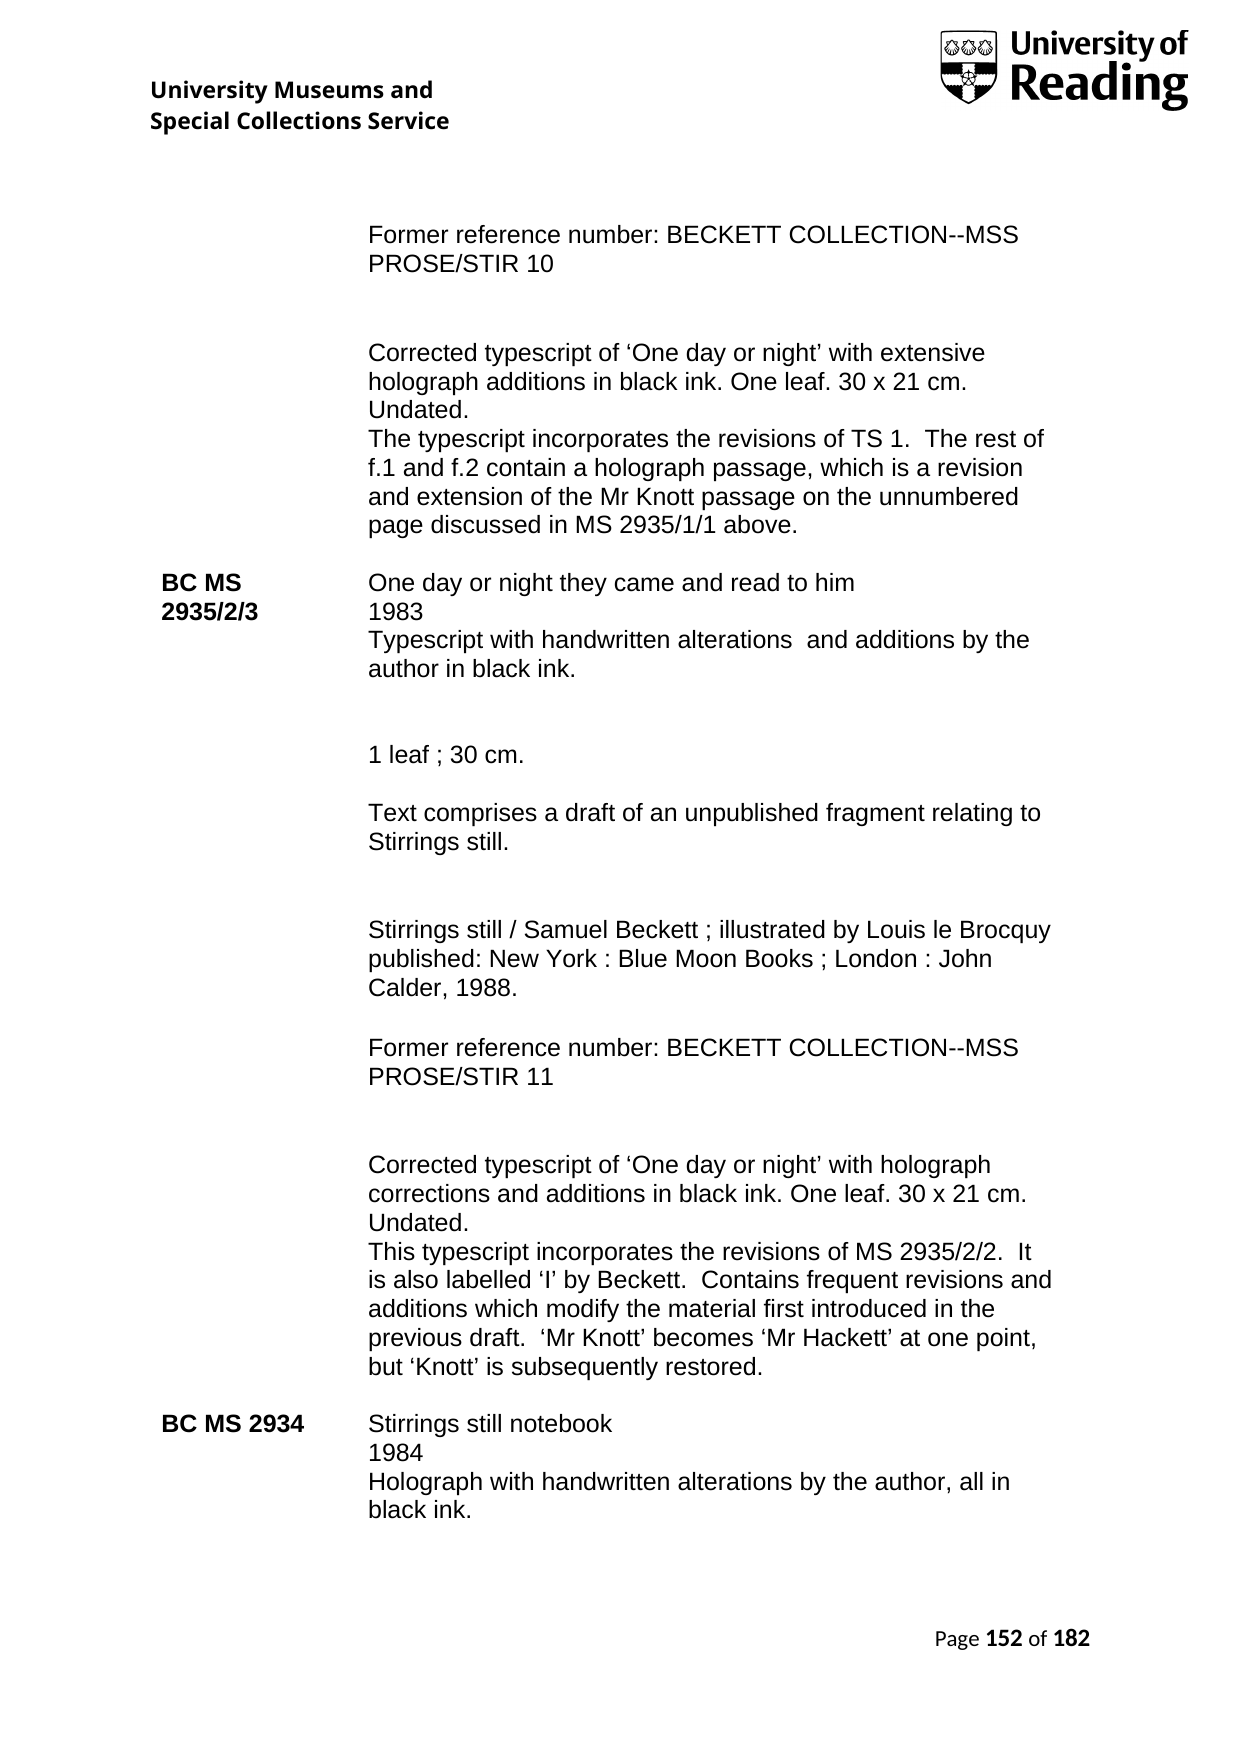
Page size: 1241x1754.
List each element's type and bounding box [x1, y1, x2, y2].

picture [940, 30, 1189, 111]
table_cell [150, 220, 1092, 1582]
